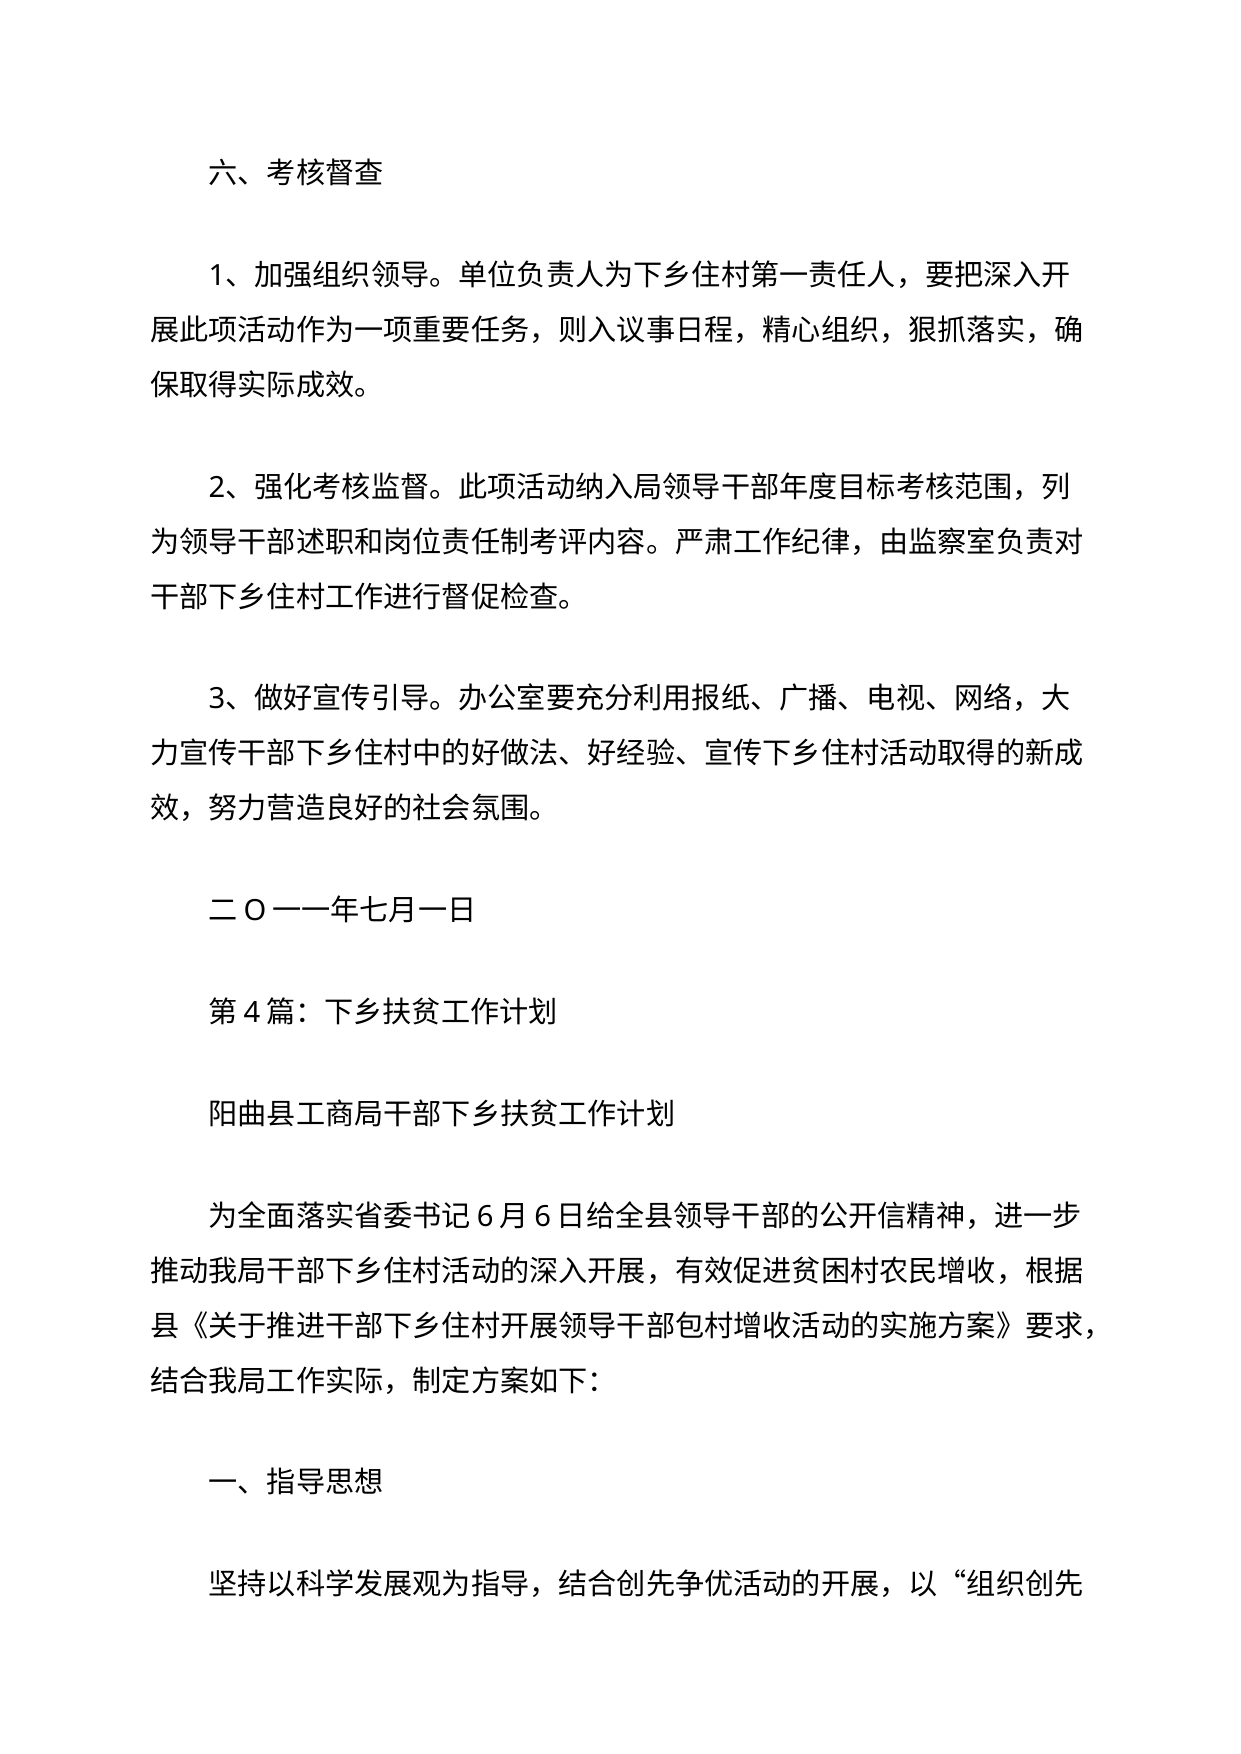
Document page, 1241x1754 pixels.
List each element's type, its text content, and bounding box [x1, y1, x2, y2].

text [150, 1561, 1090, 1603]
text 六、考核督查 [150, 150, 1090, 192]
text 阳曲县工商局干部下乡扶贫工作计划 [150, 1091, 1090, 1133]
text 为全面落实省委书记6月6日给全县领导干部的公开信精神，进一步推动我局干部下乡住村活动的深入开展，有效促进贫困村农民增收，根据县《关于推进干部下乡住村开展领导干部包村增收活动的实施方案》要求，结合我局工作实际，制定方案如下： [150, 1192, 1090, 1399]
text 3、做好宣传引导。办公室要充分利用报纸、广播、电视、网络，大力宣传干部下乡住村中的好做法、好经验、宣传下乡住村活动取得的新成效，努力营造良好的社会氛围。 [150, 675, 1090, 827]
text 1、加强组织领导。单位负责人为下乡住村第一责任人，要把深入开展此项活动作为一项重要任务，则入议事日程，精心组织，狠抓落实，确保取得实际成效。 [150, 252, 1090, 404]
text 2、强化考核监督。此项活动纳入局领导干部年度目标考核范围，列为领导干部述职和岗位责任制考评内容。严肃工作纪律，由监察室负责对干部下乡住村工作进行督促检查。 [150, 463, 1090, 616]
text 第4篇：下乡扶贫工作计划 [150, 989, 1090, 1031]
text 二O一一年七月一日 [150, 887, 1090, 929]
text 一、指导思想 [150, 1459, 1090, 1501]
